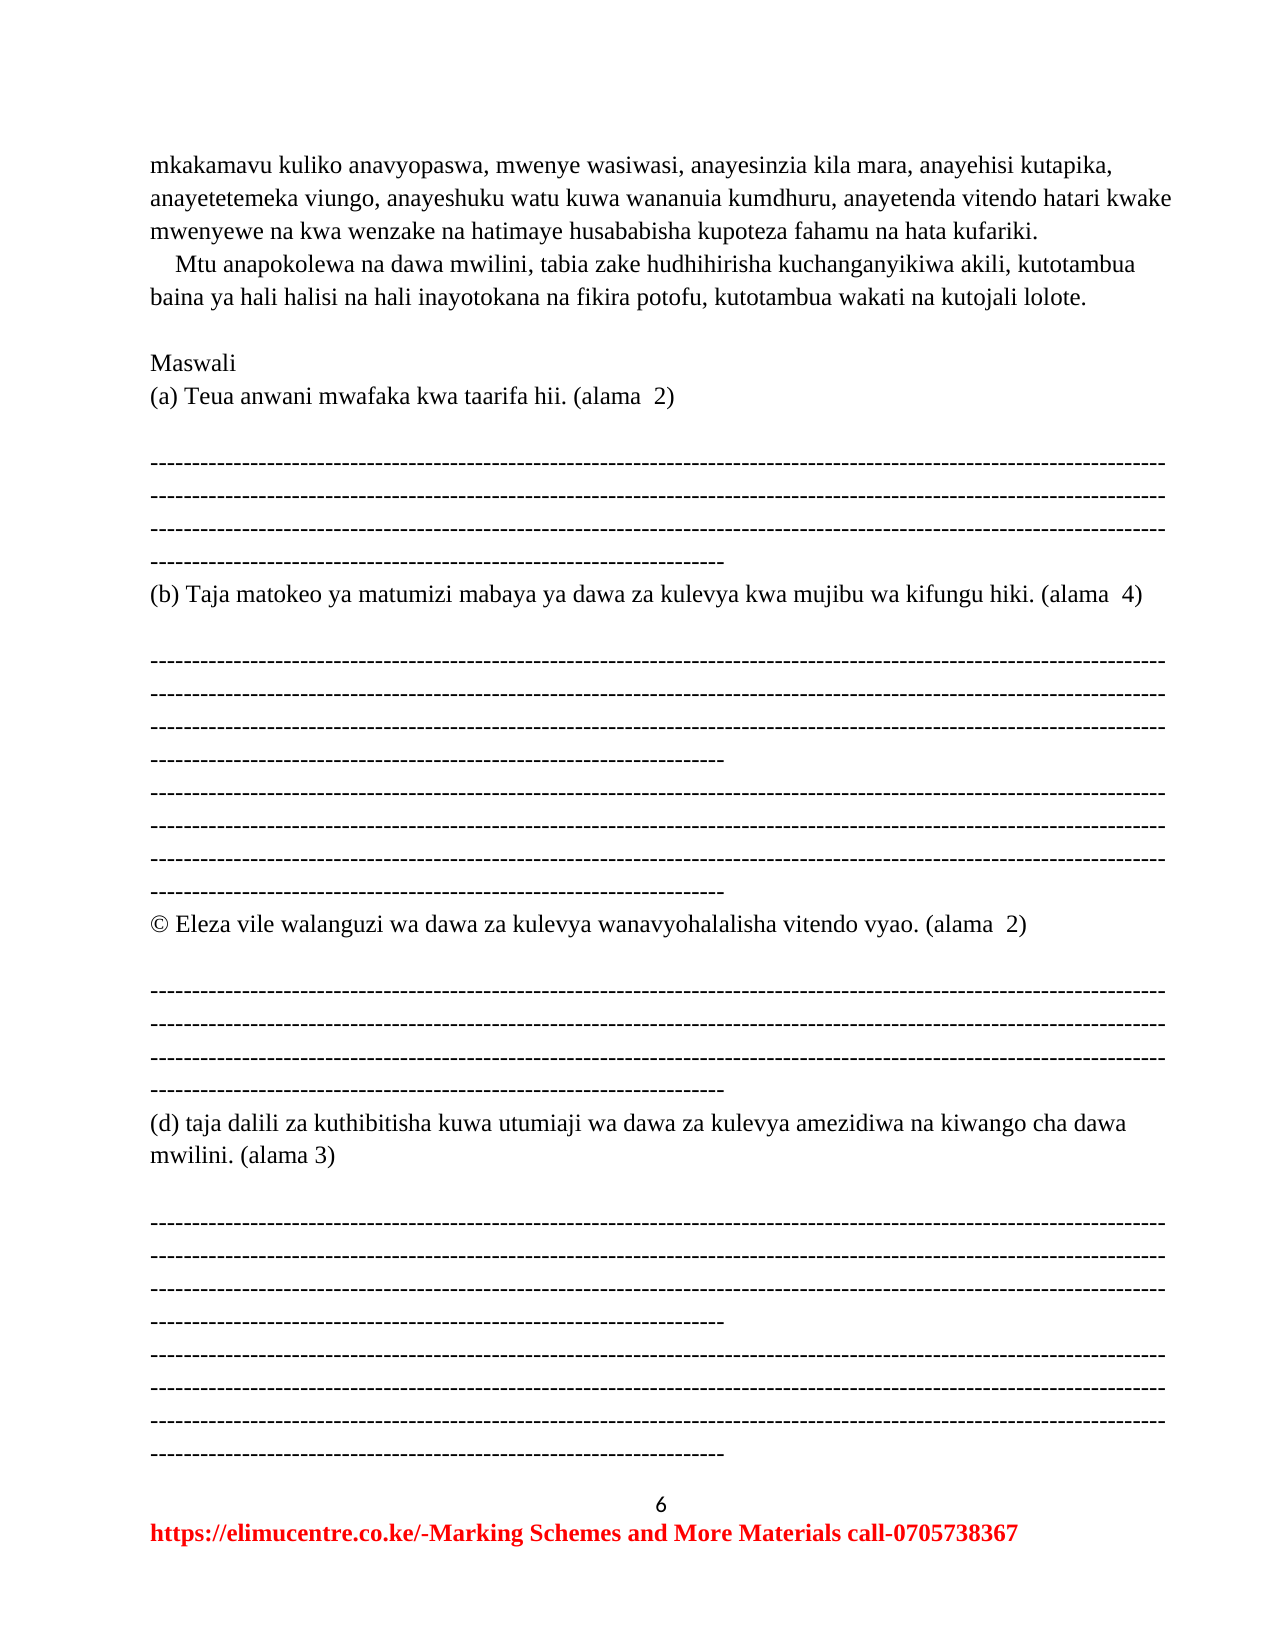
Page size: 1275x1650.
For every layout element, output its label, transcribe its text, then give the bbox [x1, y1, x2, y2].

text Mtu anapokolewa na dawa mwilini, tabia zake hudhihirisha kuchanganyikiwa akili, kutotambua baina ya hali halisi na hali inayotokana na fikira potofu, kutotambua wakati na kutojali lolote. [150, 249, 1172, 311]
text --------------------------------------------------------------------------------------------------------------------------------------------------------------------------------------------------------------------------------------------------------------------------------------------------------------------------------------------------------------------------------------------------------------------------------------------------- [150, 976, 1172, 1103]
text --------------------------------------------------------------------------------------------------------------------------------------------------------------------------------------------------------------------------------------------------------------------------------------------------------------------------------------------------------------------------------------------------------------------------------------------------- [150, 447, 1172, 575]
text --------------------------------------------------------------------------------------------------------------------------------------------------------------------------------------------------------------------------------------------------------------------------------------------------------------------------------------------------------------------------------------------------------------------------------------------------- [150, 1207, 1172, 1334]
text (a) Teua anwani mwafaka kwa taarifa hii. (alama 2) [150, 381, 1172, 410]
text © Eleza vile walanguzi wa dawa za kulevya wanavyohalalisha vitendo vyao. (alama 2) [150, 909, 1172, 938]
text --------------------------------------------------------------------------------------------------------------------------------------------------------------------------------------------------------------------------------------------------------------------------------------------------------------------------------------------------------------------------------------------------------------------------------------------------- [150, 645, 1172, 773]
text --------------------------------------------------------------------------------------------------------------------------------------------------------------------------------------------------------------------------------------------------------------------------------------------------------------------------------------------------------------------------------------------------------------------------------------------------- [150, 777, 1172, 905]
text Maswali [150, 348, 1172, 377]
text (d) taja dalili za kuthibitisha kuwa utumiaji wa dawa za kulevya amezidiwa na kiwango cha dawa mwilini. (alama 3) [150, 1108, 1172, 1169]
text (b) Taja matokeo ya matumizi mabaya ya dawa za kulevya kwa mujibu wa kifungu hiki. (alama 4) [150, 579, 1172, 608]
text --------------------------------------------------------------------------------------------------------------------------------------------------------------------------------------------------------------------------------------------------------------------------------------------------------------------------------------------------------------------------------------------------------------------------------------------------- [150, 1339, 1172, 1467]
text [150, 150, 1172, 245]
